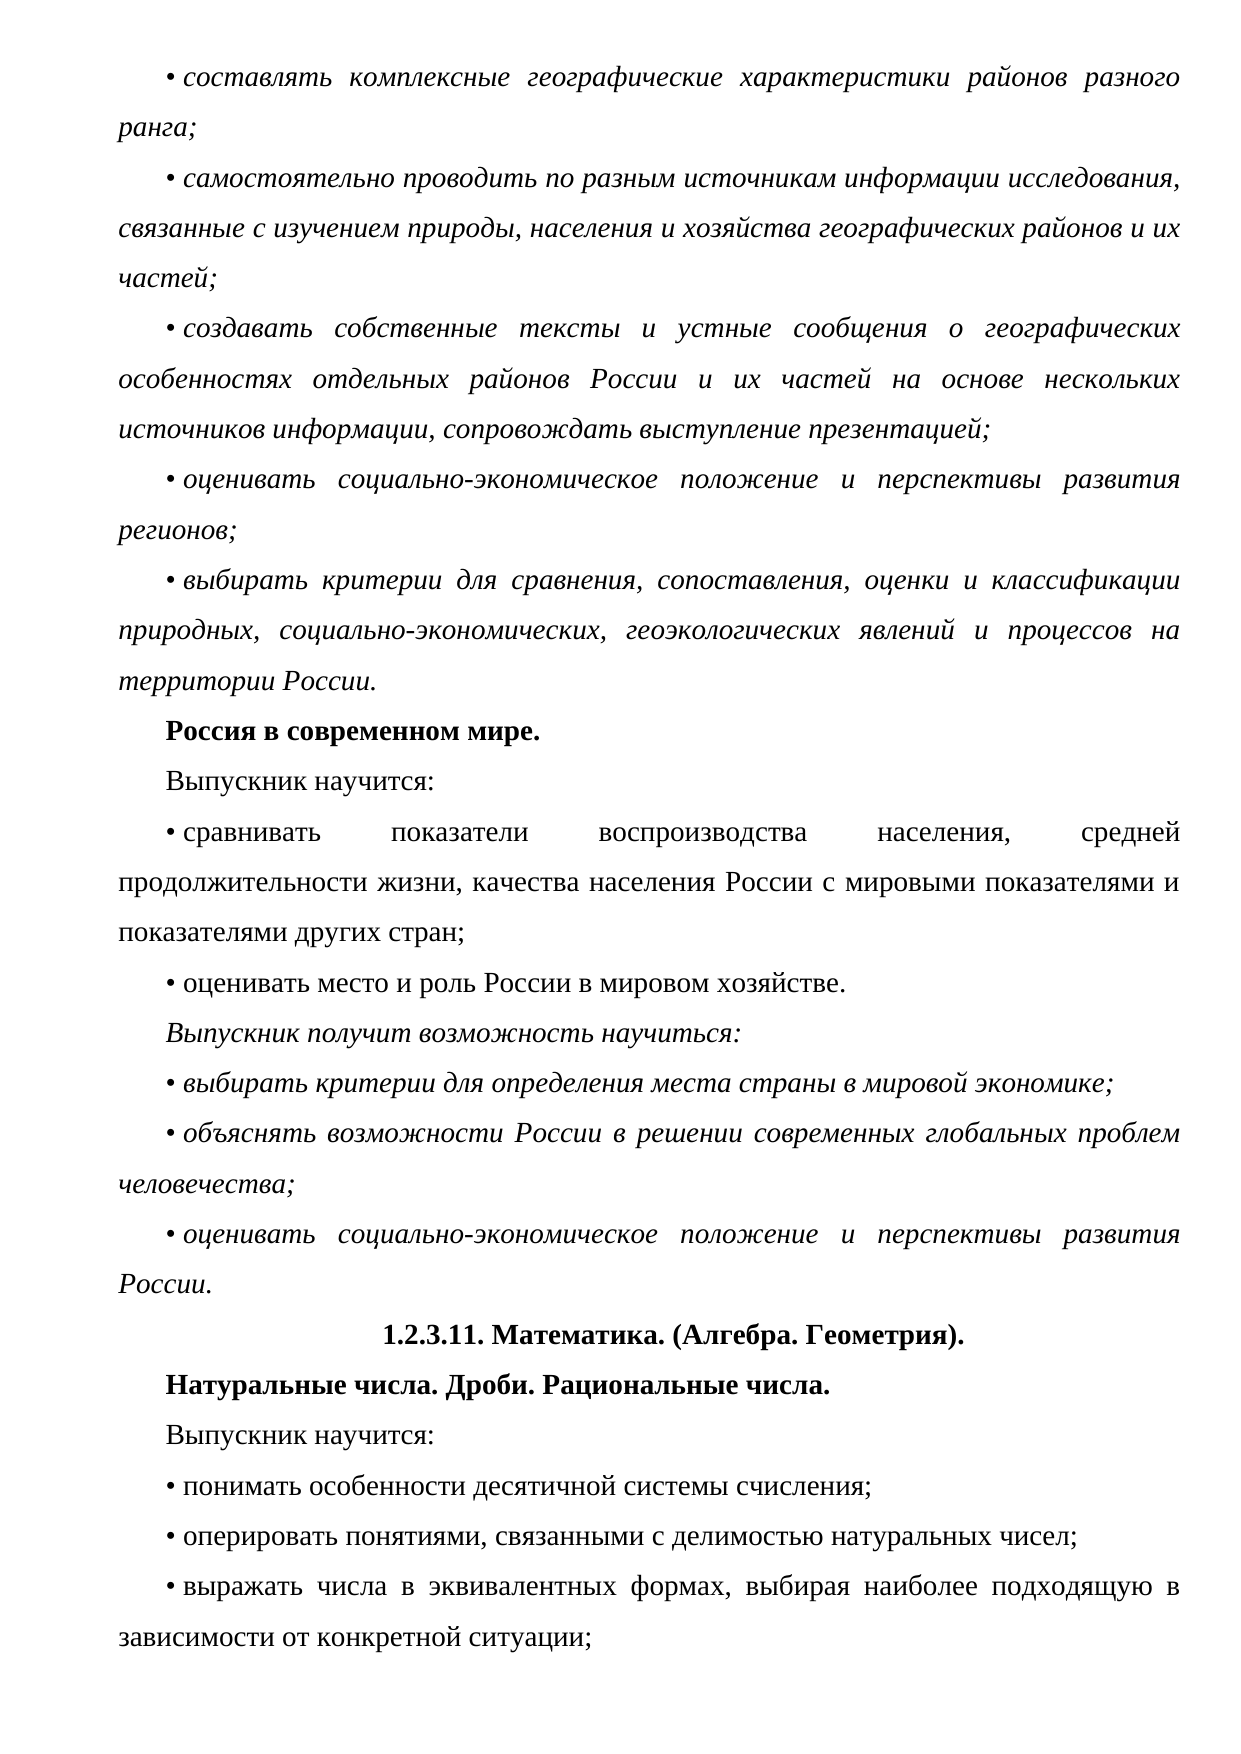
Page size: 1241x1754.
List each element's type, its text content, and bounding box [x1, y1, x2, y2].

text • оценивать место и роль России в мировом хозяйстве. [118, 965, 1181, 998]
text • оперировать понятиями, связанными с делимостью натуральных чисел; [118, 1518, 1181, 1552]
text • оценивать социально-экономическое положение и перспективы развития России. [118, 1216, 1181, 1300]
text Выпускник научится: [118, 1417, 1181, 1451]
text • создавать собственные тексты и устные сообщения о географических особенностях отдельных районов России и их частей на основе нескольких источников информации, сопровождать выступление презентацией; [118, 311, 1181, 445]
text • составлять комплексные географические характеристики районов разного ранга; [118, 59, 1181, 143]
text • самостоятельно проводить по разным источникам информации исследования, связанные с изучением природы, населения и хозяйства географических районов и их частей; [118, 160, 1181, 294]
text Натуральные числа. Дроби. Рациональные числа. [118, 1367, 1181, 1401]
text • выбирать критерии для сравнения, сопоставления, оценки и классификации природных, социально-экономических, геоэкологических явлений и процессов на территории России. [118, 562, 1181, 696]
text • выражать числа в эквивалентных формах, выбирая наиболее подходящую в зависимости от конкретной ситуации; [118, 1568, 1181, 1652]
text • объяснять возможности России в решении современных глобальных проблем человечества; [118, 1116, 1181, 1199]
text Выпускник получит возможность научиться: [118, 1015, 1181, 1048]
text • выбирать критерии для определения места страны в мировой экономике; [118, 1065, 1181, 1099]
text 1.2.3.11. Математика. (Алгебра. Геометрия). [118, 1317, 1181, 1350]
text • оценивать социально-экономическое положение и перспективы развития регионов; [118, 462, 1181, 545]
text Выпускник научится: [118, 763, 1181, 797]
text • понимать особенности десятичной системы счисления; [118, 1468, 1181, 1501]
text Россия в современном мире. [118, 713, 1181, 747]
text • сравнивать показатели воспроизводства населения, средней продолжительности жизни, качества населения России с мировыми показателями и показателями других стран; [118, 814, 1181, 948]
